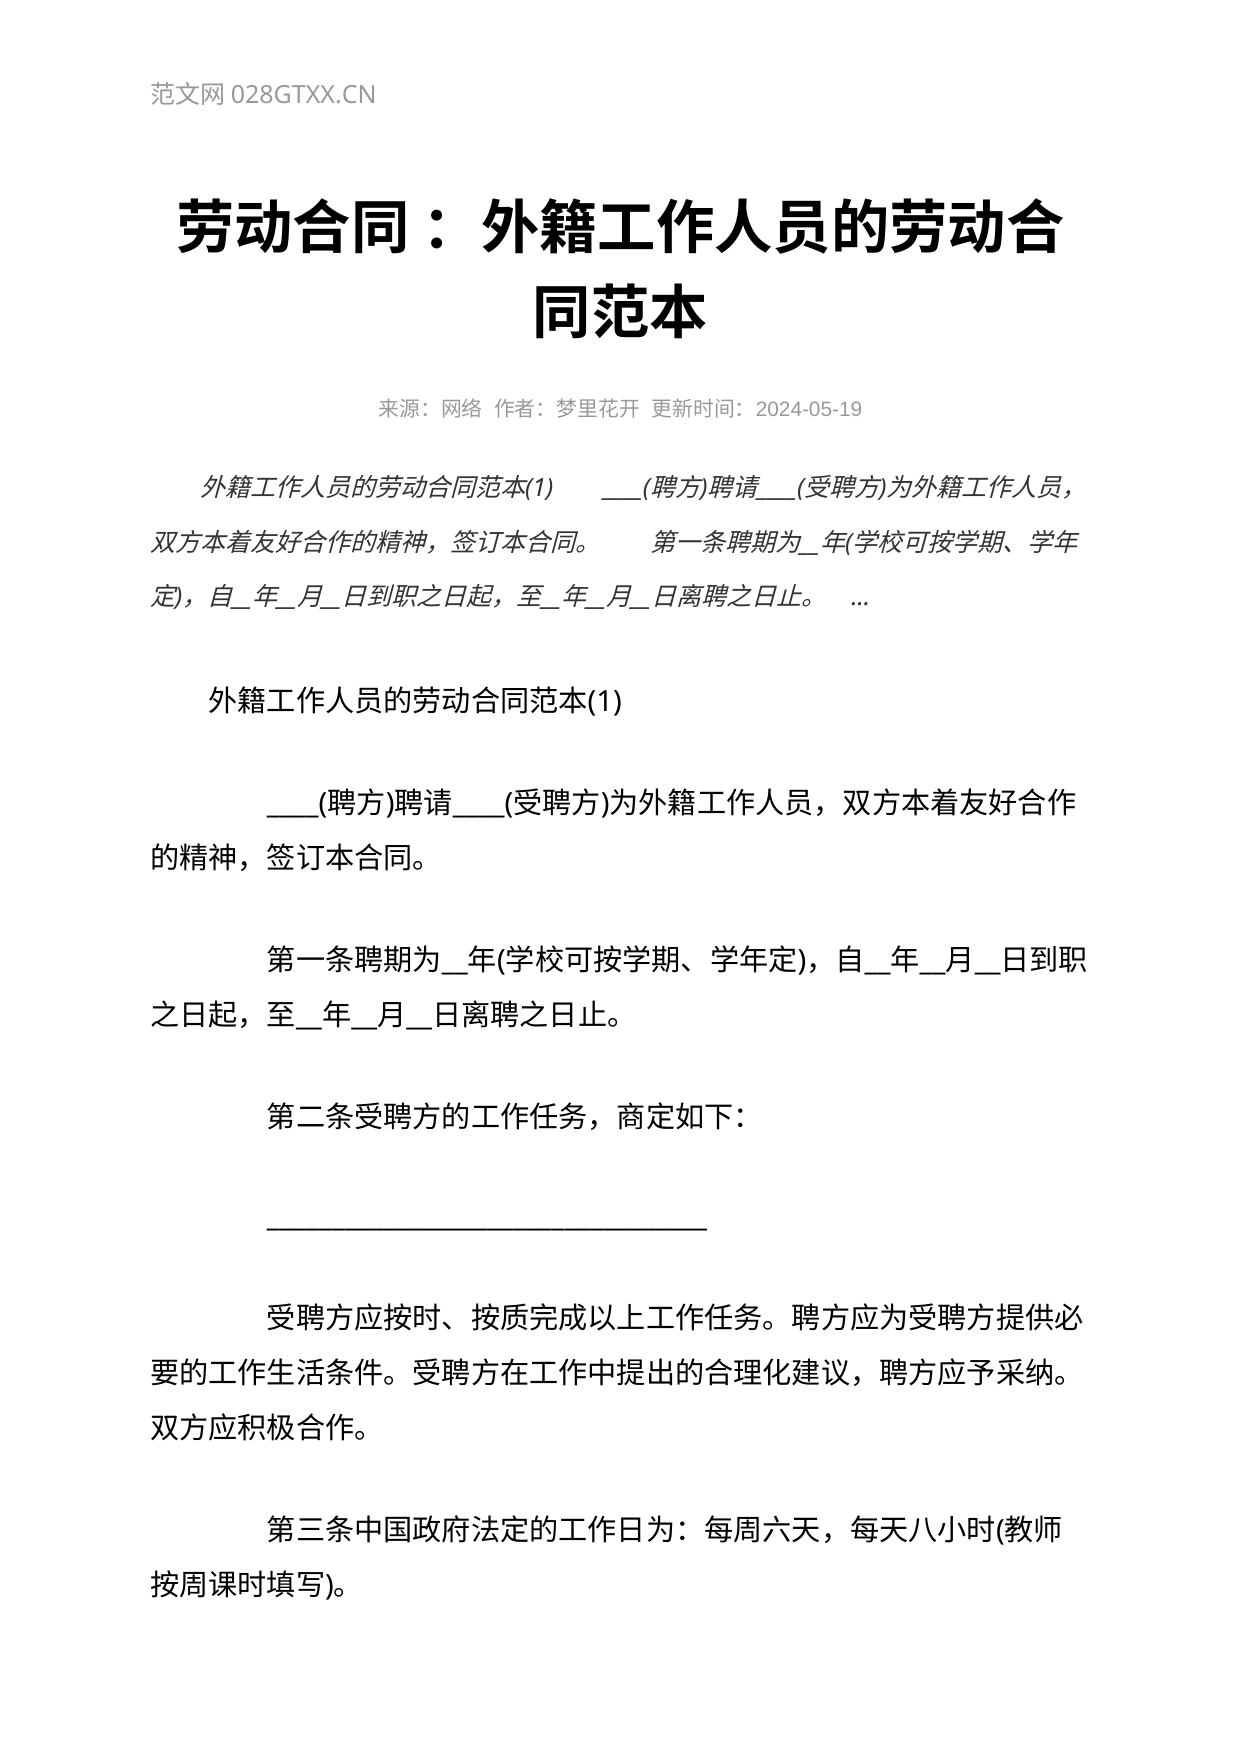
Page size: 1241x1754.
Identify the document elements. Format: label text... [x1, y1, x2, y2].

text 外籍工作人员的劳动合同范本(1) ____(聘方)聘请____(受聘方)为外籍工作人员，双方本着友好合作的精神，签订本合同。 第一条聘期为__年(学校可按学期、学年定)，自__年__月__日到职之日起，至__年__月__日离聘之日止。 ... [150, 468, 1090, 613]
text 来源：网络 作者：梦里花开 更新时间：2024-05-19 [150, 397, 1090, 421]
text 第一条聘期为__年(学校可按学期、学年定)，自__年__月__日到职之日起，至__年__月__日离聘之日止。 [150, 937, 1090, 1034]
text 受聘方应按时、按质完成以上工作任务。聘方应为受聘方提供必要的工作生活条件。受聘方在工作中提出的合理化建议，聘方应予采纳。双方应积极合作。 [150, 1295, 1090, 1447]
text ____(聘方)聘请____(受聘方)为外籍工作人员，双方本着友好合作的精神，签订本合同。 [150, 780, 1090, 877]
text 第二条受聘方的工作任务，商定如下： [150, 1094, 1090, 1136]
text 第三条中国政府法定的工作日为：每周六天，每天八小时(教师按周课时填写)。 [150, 1506, 1090, 1604]
text __________________________________ [150, 1195, 1090, 1235]
text 外籍工作人员的劳动合同范本(1) [150, 678, 1090, 720]
subtitle 劳动合同 ：外籍工作人员的劳动合同范本 [150, 181, 1090, 350]
